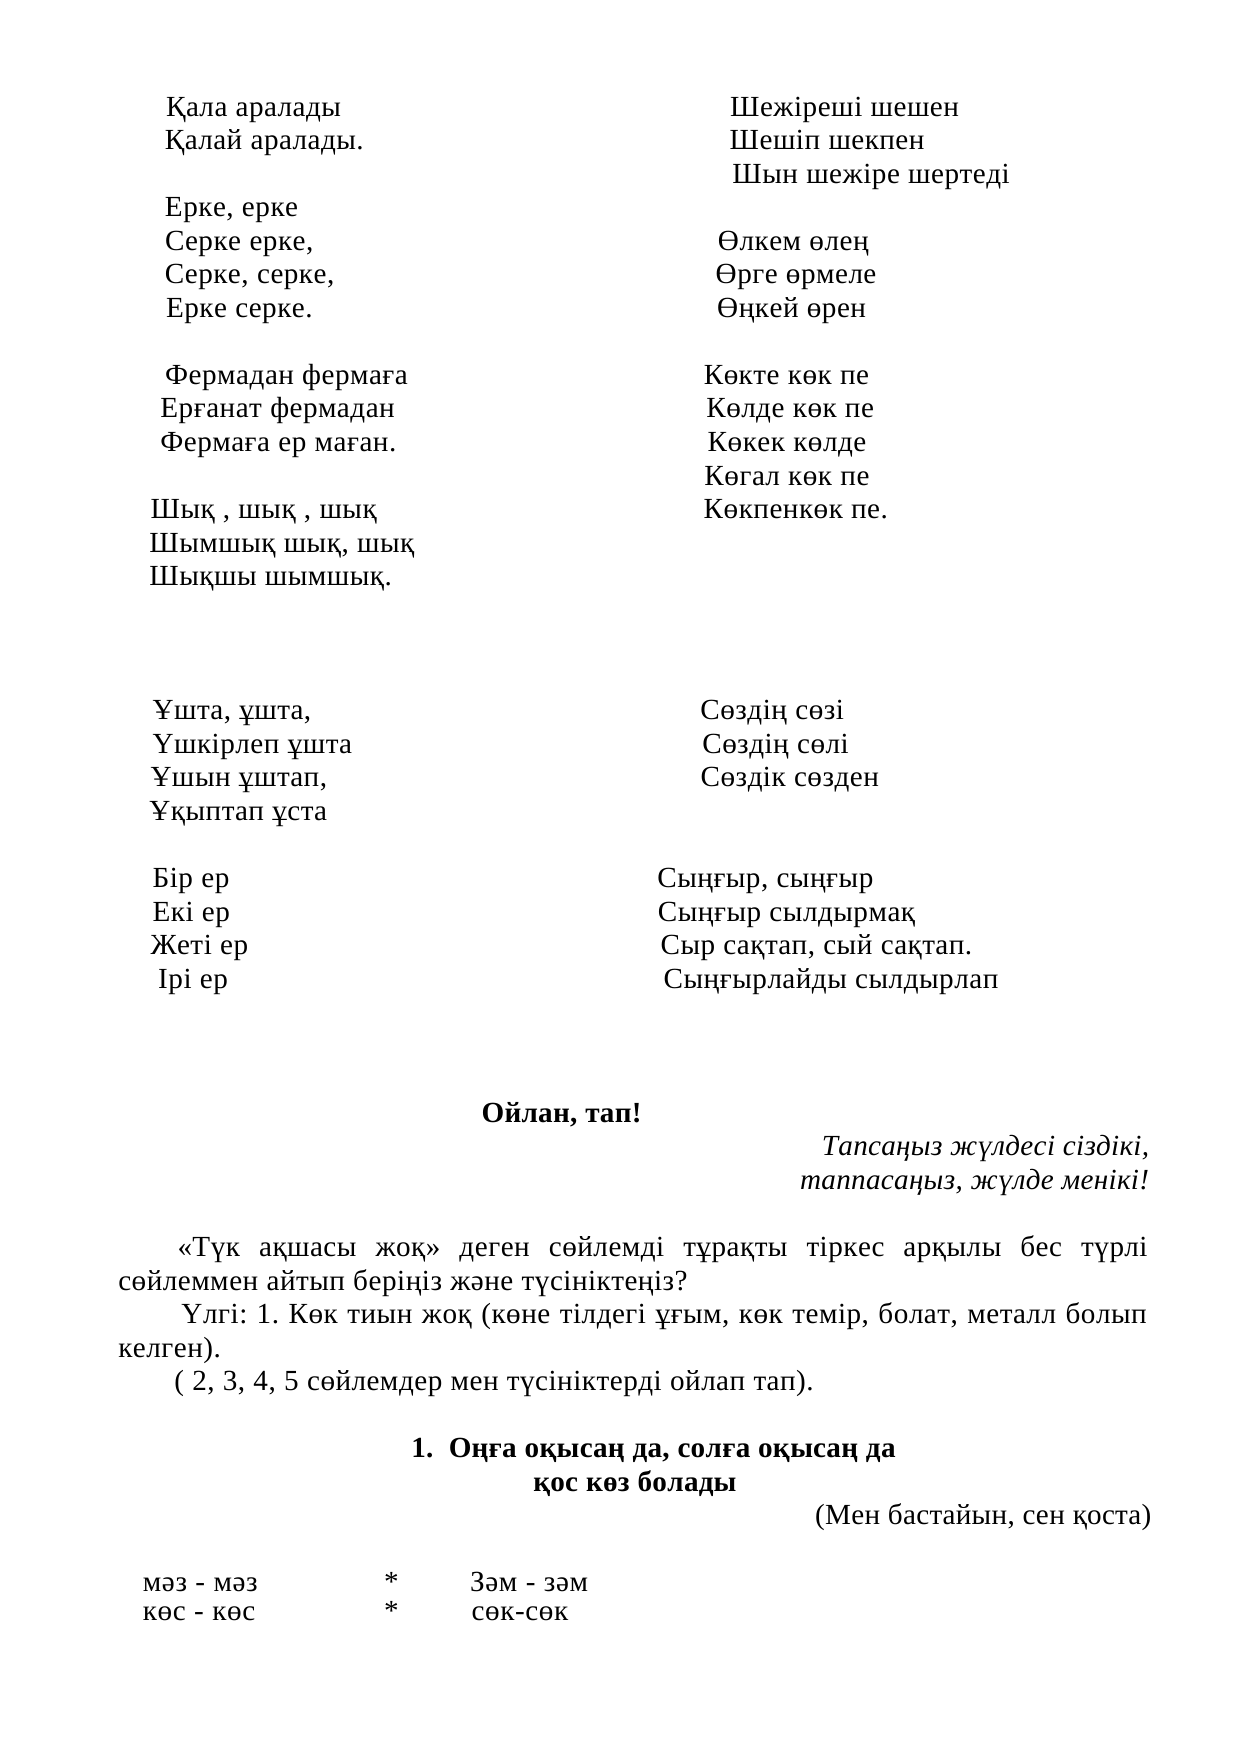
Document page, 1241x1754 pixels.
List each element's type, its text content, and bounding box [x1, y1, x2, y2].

text Ұшта, ұшта, Сөздің сөзі [137, 692, 1152, 726]
text (Мен бастайын, сен қоста) [118, 1497, 1152, 1531]
text Ойлан, тап! [118, 1095, 1152, 1128]
list Оңға оқысаң да, солға оқысаң да [156, 1430, 1152, 1464]
text Ерғанат фермадан Көлде көк пе [137, 391, 1070, 424]
text Үлгі: 1. Көк тиын жоқ (көне тілдегі ұғым, көк темір, болат, металл болып келген). [118, 1296, 1149, 1363]
text Шын шежіре шертеді [118, 156, 1139, 189]
text Үшкірлеп ұшта Сөздің сөлі [137, 726, 1139, 759]
text Қала аралады Шежіреші шешен [135, 89, 995, 122]
text Шықшы шымшық. [118, 558, 1139, 592]
text қос көз болады [118, 1464, 1152, 1497]
text Шымшық шық, шық [118, 525, 995, 558]
text Ірі ер Сыңғырлайды сылдырлап [135, 961, 1152, 994]
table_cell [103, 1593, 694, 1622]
text Көгал көк пе [137, 458, 1139, 491]
text Тапсаңыз жүлдесі сіздікі, [543, 1128, 1149, 1162]
text Бір ер Сыңғыр, сыңғыр [137, 860, 947, 894]
text Фермаға ер маған. Көкек көлде [137, 424, 1070, 458]
text Ерке серке. Өңкей өрен [135, 290, 995, 323]
text Жеті ер Сыр сақтап, сый сақтап. [135, 927, 1131, 961]
text Шық , шық , шық Көкпенкөк пе. [135, 491, 995, 525]
text ( 2, 3, 4, 5 сөйлемдер мен түсініктерді ойлап тап). [143, 1363, 1152, 1397]
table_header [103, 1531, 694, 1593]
text Ұқыптап ұста [118, 793, 1152, 827]
text Серке, серке, Өрге өрмеле [118, 256, 1139, 290]
text Екі ер Сыңғыр сылдырмақ [137, 894, 947, 927]
text Қалай аралады. Шешіп шекпен [118, 122, 1139, 156]
text Ұшын ұштап, Сөздік сөзден [135, 759, 995, 793]
text Серке ерке, Өлкем өлең [118, 223, 1139, 256]
text Ерке, ерке [118, 189, 1139, 223]
text «Түк ақшасы жоқ» деген сөйлемді тұрақты тіркес арқылы бес түрлі сөйлеммен айтып беріңіз және түсініктеңіз? [118, 1229, 1149, 1296]
text Фермадан фермаға Көкте көк пе [118, 357, 1070, 391]
text таппасаңыз, жүлде менікі! [543, 1162, 1149, 1196]
